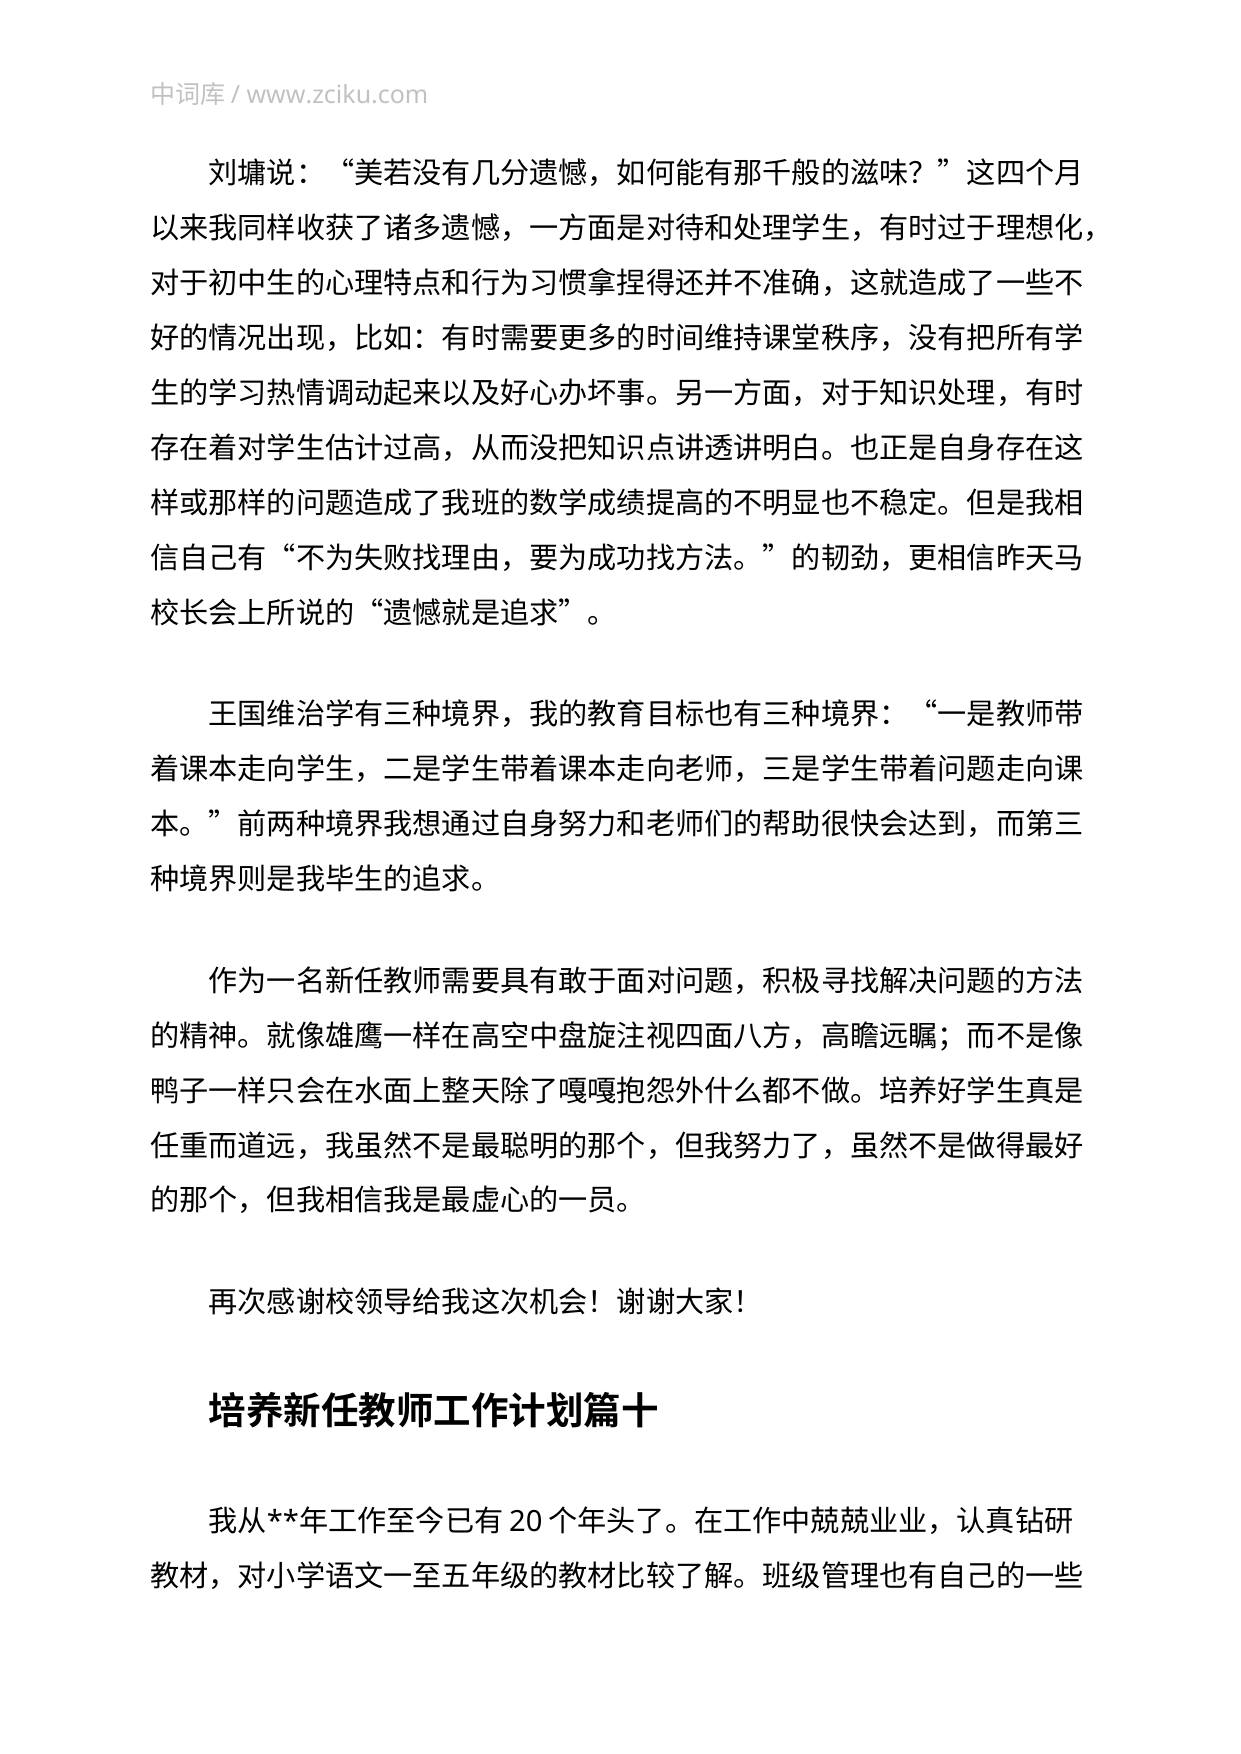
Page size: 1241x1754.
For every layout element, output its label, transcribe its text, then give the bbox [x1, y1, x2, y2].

text 刘墉说：“美若没有几分遗憾，如何能有那千般的滋味？”这四个月以来我同样收获了诸多遗憾，一方面是对待和处理学生，有时过于理想化，对于初中生的心理特点和行为习惯拿捏得还并不准确，这就造成了一些不好的情况出现，比如：有时需要更多的时间维持课堂秩序，没有把所有学生的学习热情调动起来以及好心办坏事。另一方面，对于知识处理，有时存在着对学生估计过高，从而没把知识点讲透讲明白。也正是自身存在这样或那样的问题造成了我班的数学成绩提高的不明显也不稳定。但是我相信自己有“不为失败找理由，要为成功找方法。”的韧劲，更相信昨天马校长会上所说的“遗憾就是追求”。 [150, 150, 1090, 631]
text 作为一名新任教师需要具有敢于面对问题，积极寻找解决问题的方法的精神。就像雄鹰一样在高空中盘旋注视四面八方，高瞻远瞩；而不是像鸭子一样只会在水面上整天除了嘎嘎抱怨外什么都不做。培养好学生真是任重而道远，我虽然不是最聪明的那个，但我努力了，虽然不是做得最好的那个，但我相信我是最虚心的一员。 [150, 957, 1090, 1219]
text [150, 1498, 1090, 1595]
text 培养新任教师工作计划篇十 [150, 1381, 1090, 1435]
text 王国维治学有三种境界，我的教育目标也有三种境界：“一是教师带着课本走向学生，二是学生带着课本走向老师，三是学生带着问题走向课本。”前两种境界我想通过自身努力和老师们的帮助很快会达到，而第三种境界则是我毕生的追求。 [150, 691, 1090, 898]
text 再次感谢校领导给我这次机会！谢谢大家！ [150, 1279, 1090, 1321]
